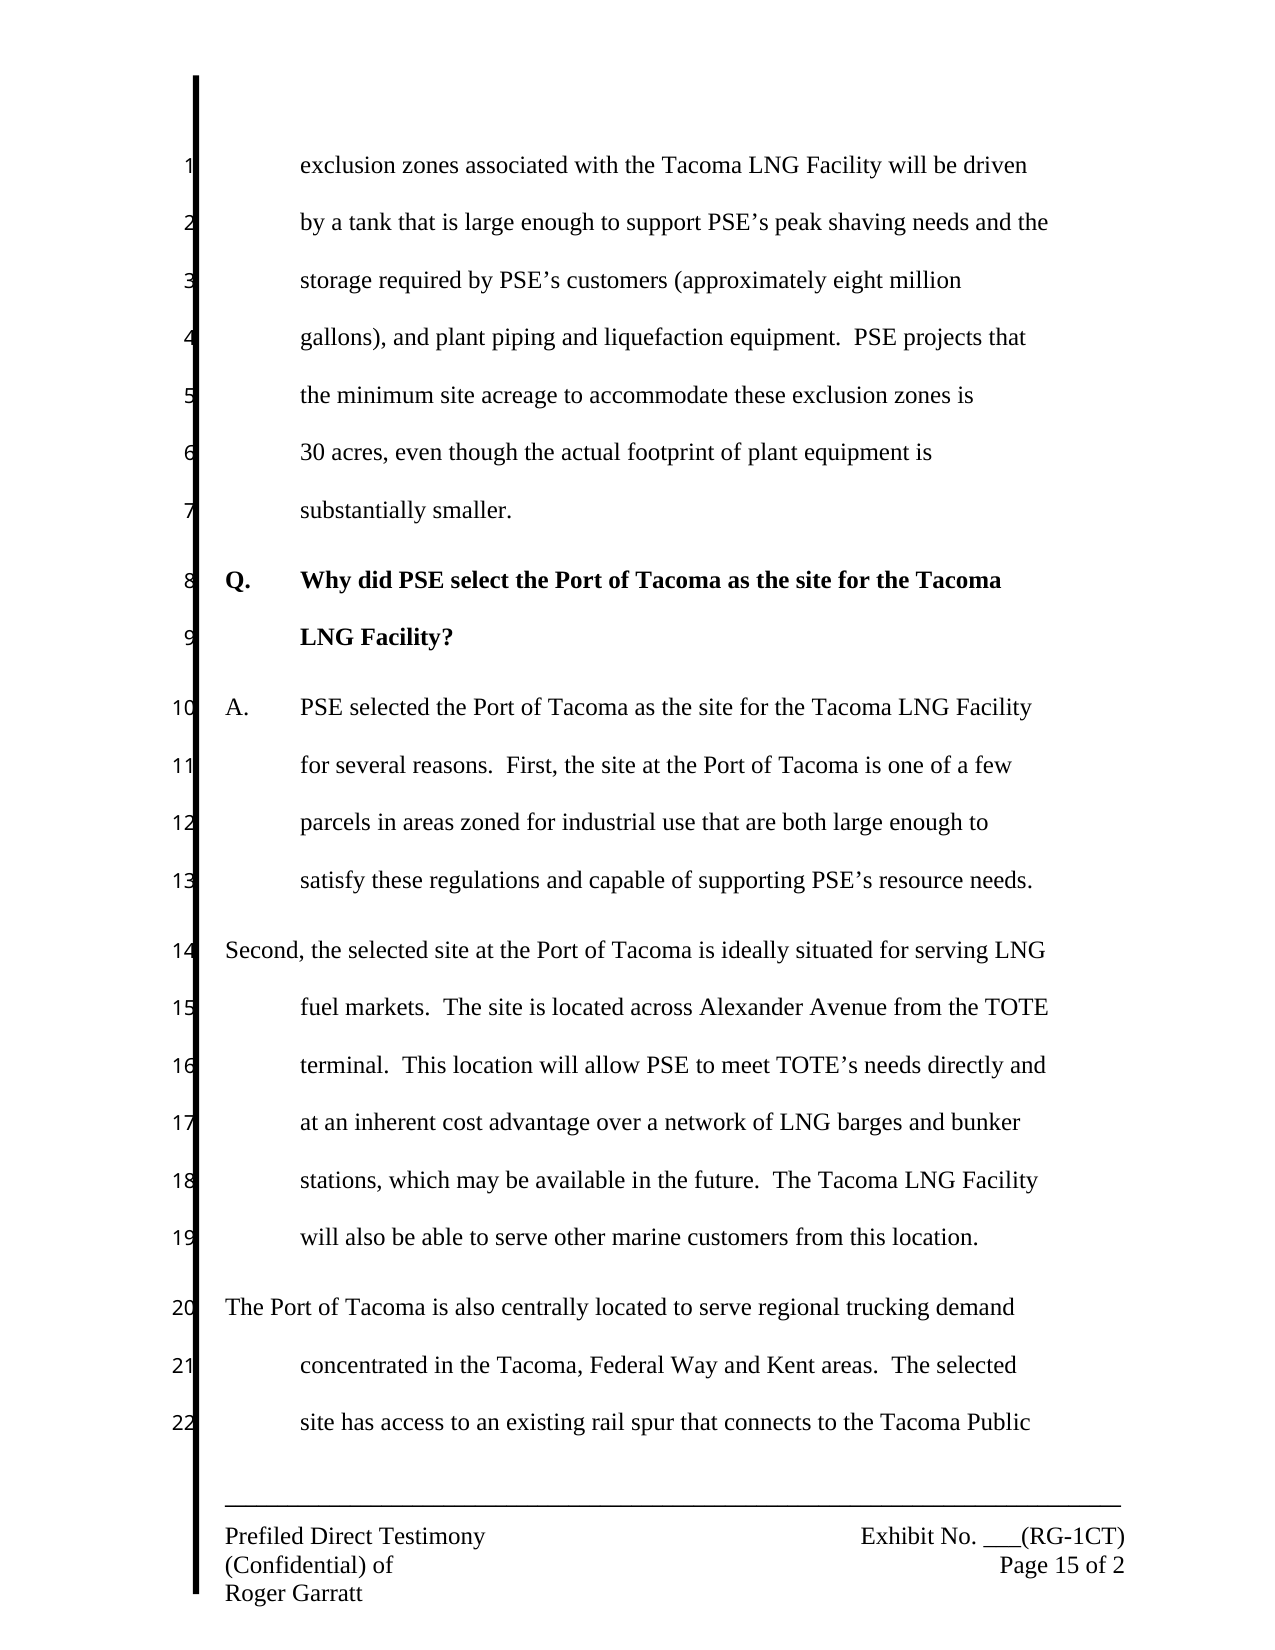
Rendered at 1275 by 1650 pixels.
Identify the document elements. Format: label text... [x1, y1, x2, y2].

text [225, 150, 1050, 524]
text Second, the selected site at the Port of Tacoma is ideally situated for serving LNG fuel markets. The site is located across Alexander Avenue from the TOTE terminal. This location will allow PSE to meet TOTE’s needs directly and at an inherent cost advantage over a network of LNG barges and bunker stations, which may be available in the future. The Tacoma LNG Facility will also be able to serve other marine customers from this location. [225, 935, 1050, 1251]
text A. PSE selected the Port of Tacoma as the site for the Tacoma LNG Facility for several reasons. First, the site at the Port of Tacoma is one of a few parcels in areas zoned for industrial use that are both large enough to satisfy these regulations and capable of supporting PSE’s resource needs. [225, 692, 1050, 894]
text Q. Why did PSE select the Port of Tacoma as the site for the Tacoma LNG Facility? [225, 565, 1050, 651]
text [225, 1292, 1050, 1436]
